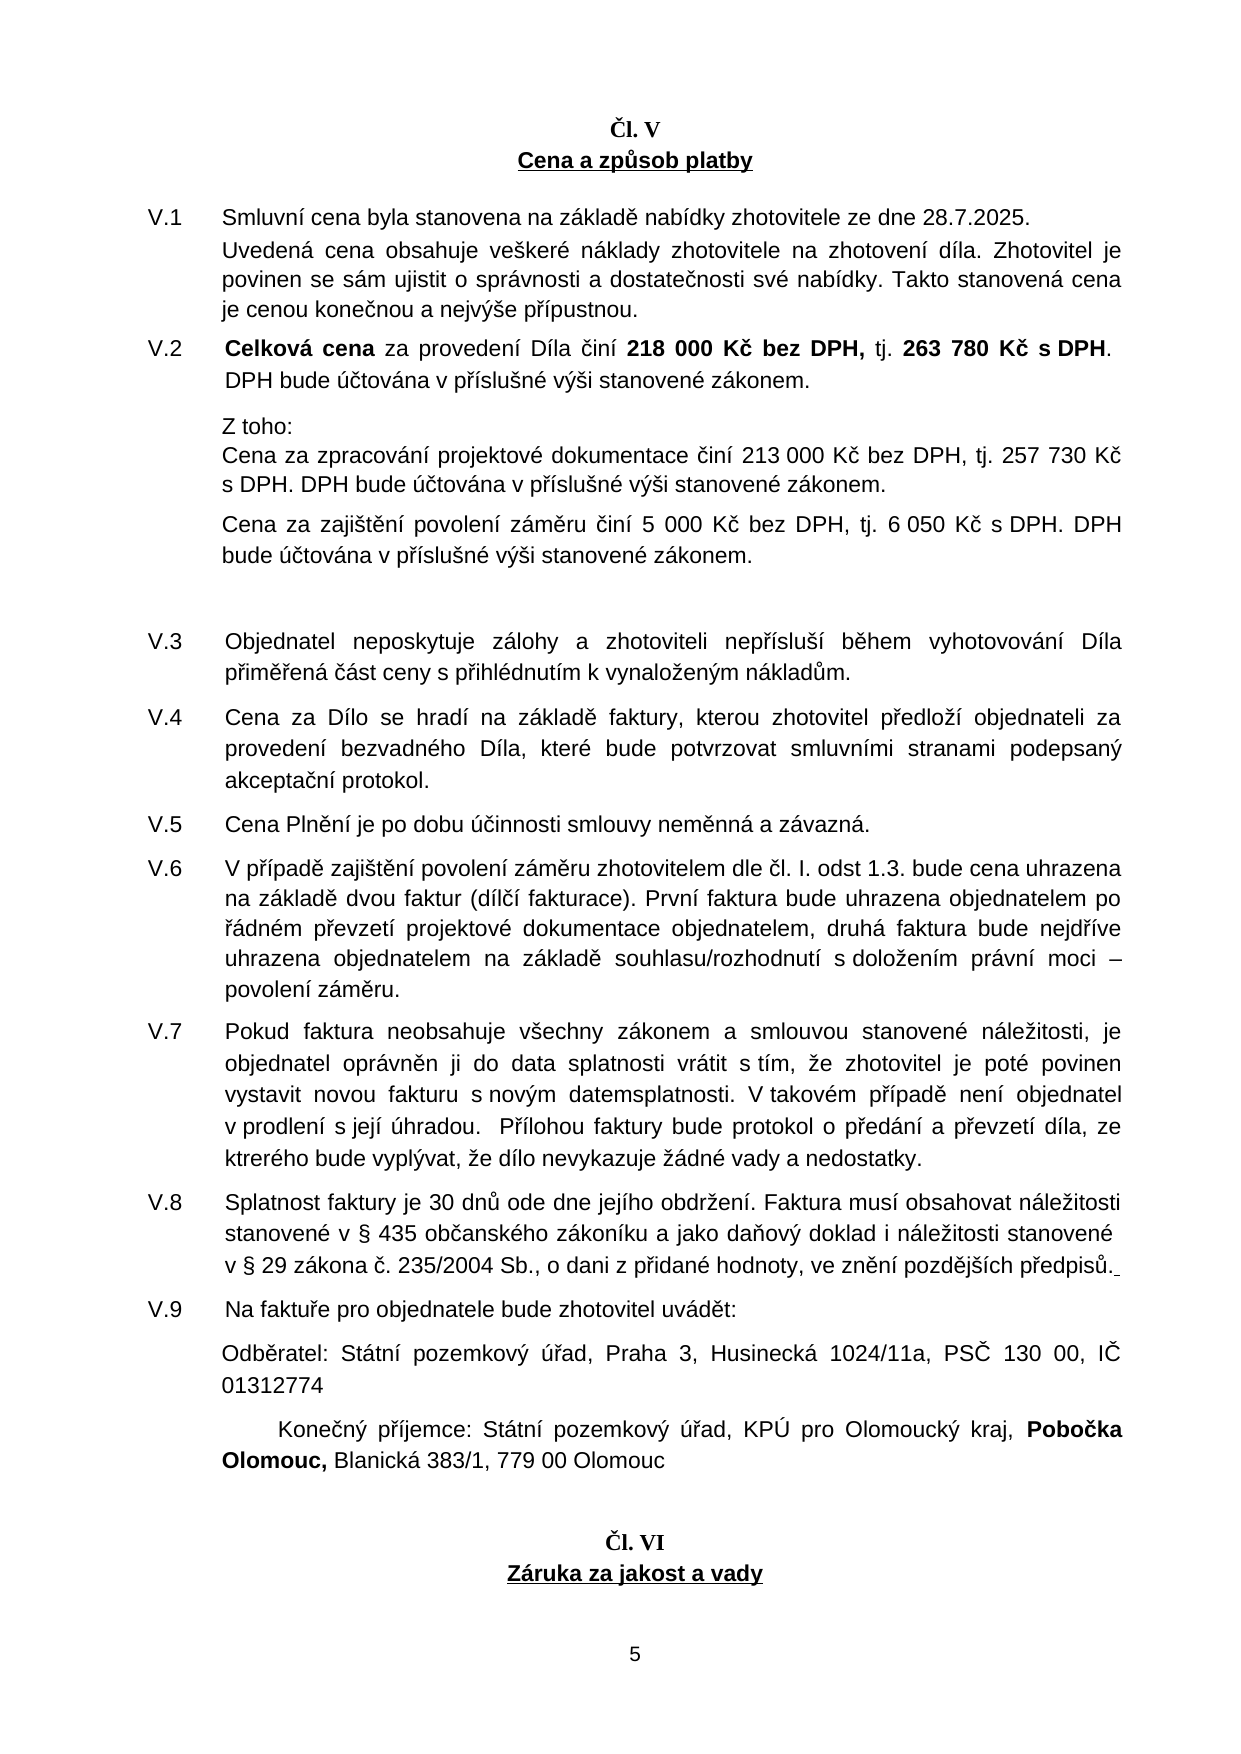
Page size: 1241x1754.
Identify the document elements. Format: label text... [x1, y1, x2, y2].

list Cena Plnění je po dobu účinnosti smlouvy neměnná a závazná. [148, 811, 1122, 837]
list Cena za Dílo se hradí na základě faktury, kterou zhotovitel předloží objednateli za provedení bezvadného Díla, které bude potvrzovat smluvními stranami podepsaný akceptační protokol. [148, 703, 1122, 793]
list Cena za zajištění povolení záměru činí 5 000 Kč bez DPH, tj. 6 050 Kč s DPH. DPH bude účtována v příslušné výši stanovené zákonem. [222, 511, 1122, 569]
list Smluvní cena byla stanovena na základě nabídky zhotovitele ze dne 28.7.2025. [148, 204, 1122, 230]
text Záruka za jakost a vady [148, 1529, 1122, 1587]
list Splatnost faktury je 30 dnů ode dne jejího obdržení. Faktura musí obsahovat náležitosti stanovené v § 435 občanského zákoníku a jako daňový doklad i náležitosti stanovené v § 29 zákona č. 235/2004 Sb., o dani z přidané hodnoty, ve znění pozdějších předpisů. [148, 1189, 1122, 1278]
text Cena za zpracování projektové dokumentace činí 213 000 Kč bez DPH, tj. 257 730 Kč s DPH. DPH bude účtována v příslušné výši stanovené zákonem. [222, 440, 1122, 498]
text Cena a způsob platby [148, 116, 1122, 173]
list Objednatel neposkytuje zálohy a zhotoviteli nepřísluší během vyhotovování Díla přiměřená část ceny s přihlédnutím k vynaloženým nákladům. [148, 628, 1122, 686]
list Pokud faktura neobsahuje všechny zákonem a smlouvou stanovené náležitosti, je objednatel oprávněn ji do data splatnosti vrátit s tím, že zhotovitel je poté povinen vystavit novou fakturu s novým datemsplatnosti. V takovém případě není objednatel v prodlení s její úhradou. Přílohou faktury bude protokol o předání a převzetí díla, ze ktrerého bude vyplývat, že dílo nevykazuje žádné vady a nedostatky. [148, 1018, 1122, 1171]
list Celková cena za provedení Díla činí 218 000 Kč bez DPH, tj. 263 780 Kč s DPH. DPH bude účtována v příslušné výši stanovené zákonem. [148, 335, 1122, 393]
list Na faktuře pro objednatele bude zhotovitel uvádět: [148, 1296, 1122, 1322]
text Uvedená cena obsahuje veškeré náklady zhotovitele na zhotovení díla. Zhotovitel je povinen se sám ujistit o správnosti a dostatečnosti své nabídky. Takto stanovená cena je cenou konečnou a nejvýše přípustnou. [222, 235, 1122, 323]
text Z toho: [222, 411, 1122, 440]
list Odběratel: Státní pozemkový úřad, Praha 3, Husinecká 1024/11a, PSČ 130 00, IČ 01312774 [221, 1340, 1122, 1398]
list V případě zajištění povolení záměru zhotovitelem dle čl. I. odst 1.3. bude cena uhrazena na základě dvou faktur (dílčí fakturace). První faktura bude uhrazena objednatelem po řádném převzetí projektové dokumentace objednatelem, druhá faktura bude nejdříve uhrazena objednatelem na základě souhlasu/rozhodnutí s doložením právní moci – povolení záměru. [148, 855, 1122, 1002]
list Konečný příjemce: Státní pozemkový úřad, KPÚ pro Olomoucký kraj, Pobočka Olomouc, Blanická 383/1, 779 00 Olomouc [148, 1416, 1122, 1473]
